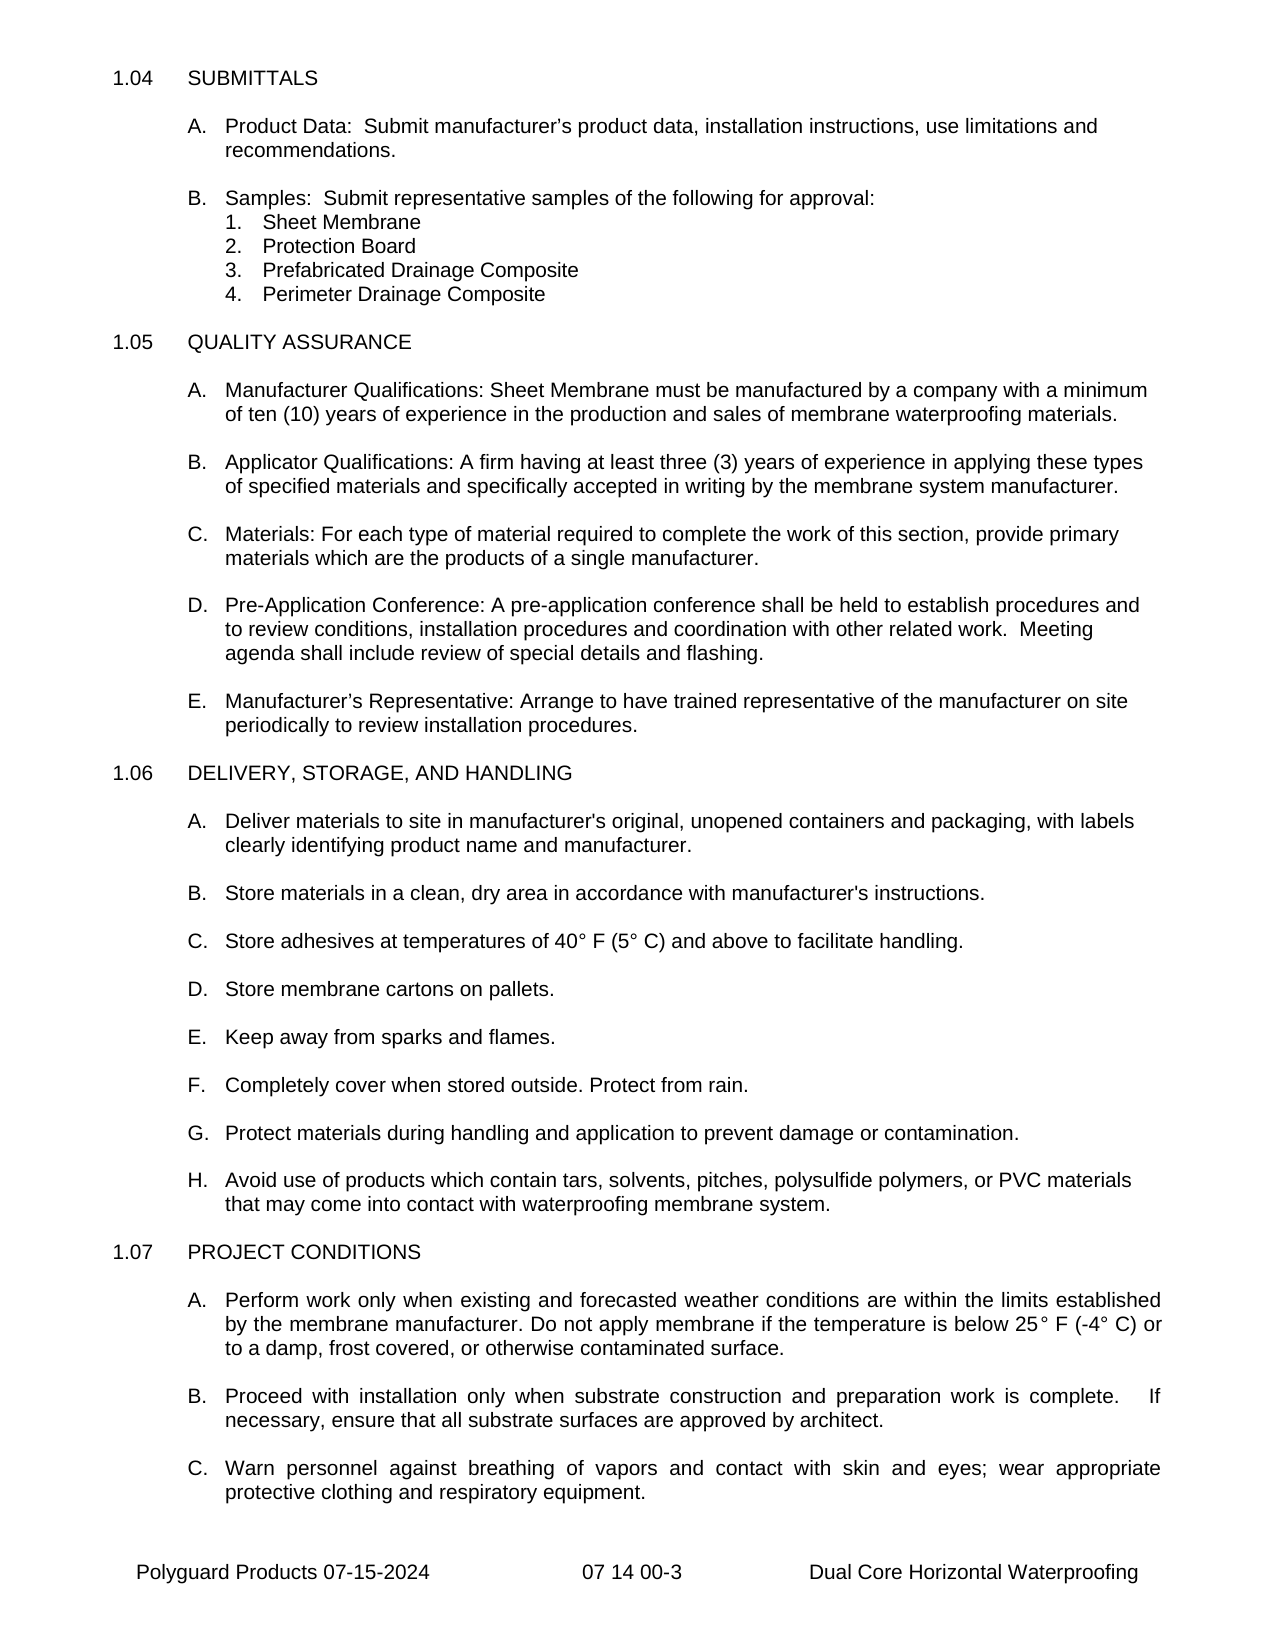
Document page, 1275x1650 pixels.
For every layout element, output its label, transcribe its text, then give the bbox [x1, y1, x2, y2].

list Materials: For each type of material required to complete the work of this section, provide primary materials which are the products of a single manufacturer. [187, 521, 1162, 569]
list Avoid use of products which contain tars, solvents, pitches, polysulfide polymers, or PVC materials that may come into contact with waterproofing membrane system. [187, 1168, 1162, 1216]
list Completely cover when stored outside. Protect from rain. [187, 1072, 1162, 1096]
list Manufacturer’s Representative: Arrange to have trained representative of the manufacturer on site periodically to review installation procedures. [187, 689, 1162, 737]
list Perform work only when existing and forecasted weather conditions are within the limits established by the membrane manufacturer. Do not apply membrane if the temperature is below 25° F (-4° C) or to a damp, frost covered, or otherwise contaminated surface. [187, 1288, 1162, 1360]
list Perimeter Drainage Composite [225, 282, 1162, 306]
list Samples: Submit representative samples of the following for approval: [187, 186, 1162, 210]
list Store membrane cartons on pallets. [187, 977, 1162, 1001]
list Applicator Qualifications: A firm having at least three (3) years of experience in applying these types of specified materials and specifically accepted in writing by the membrane system manufacturer. [187, 449, 1162, 497]
list DELIVERY, STORAGE, AND HANDLING [112, 761, 1162, 785]
list Keep away from sparks and flames. [187, 1024, 1162, 1048]
list Store materials in a clean, dry area in accordance with manufacturer's instructions. [187, 881, 1162, 905]
list Product Data: Submit manufacturer’s product data, installation instructions, use limitations and recommendations. [187, 114, 1162, 162]
list Store adhesives at temperatures of 40° F (5° C) and above to facilitate handling. [187, 929, 578, 953]
list Manufacturer Qualifications: Sheet Membrane must be manufactured by a company with a minimum of ten (10) years of experience in the production and sales of membrane waterproofing materials. [187, 378, 1162, 426]
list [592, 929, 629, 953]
list Sheet Membrane [225, 210, 1162, 234]
list Protection Board [225, 234, 1162, 258]
list Prefabricated Drainage Composite [225, 258, 1162, 282]
list Deliver materials to site in manufacturer's original, unopened containers and packaging, with labels clearly identifying product name and manufacturer. [187, 809, 1162, 857]
list Proceed with installation only when substrate construction and preparation work is complete. If necessary, ensure that all substrate surfaces are approved by architect. [187, 1384, 1162, 1432]
list Warn personnel against breathing of vapors and contact with skin and eyes; wear appropriate protective clothing and respiratory equipment. [187, 1456, 1162, 1504]
list Store adhesives at temperatures of 40° F (5° C) and above to facilitate handling. [643, 929, 1162, 953]
list Pre-Application Conference: A pre-application conference shall be held to establish procedures and to review conditions, installation procedures and coordination with other related work. Meeting agenda shall include review of special details and flashing. [187, 593, 1162, 665]
list SUBMITTALS [112, 66, 1162, 90]
list Protect materials during handling and application to prevent damage or contamination. [187, 1120, 1162, 1144]
list PROJECT CONDITIONS [112, 1240, 1162, 1264]
list QUALITY ASSURANCE [112, 329, 1162, 353]
